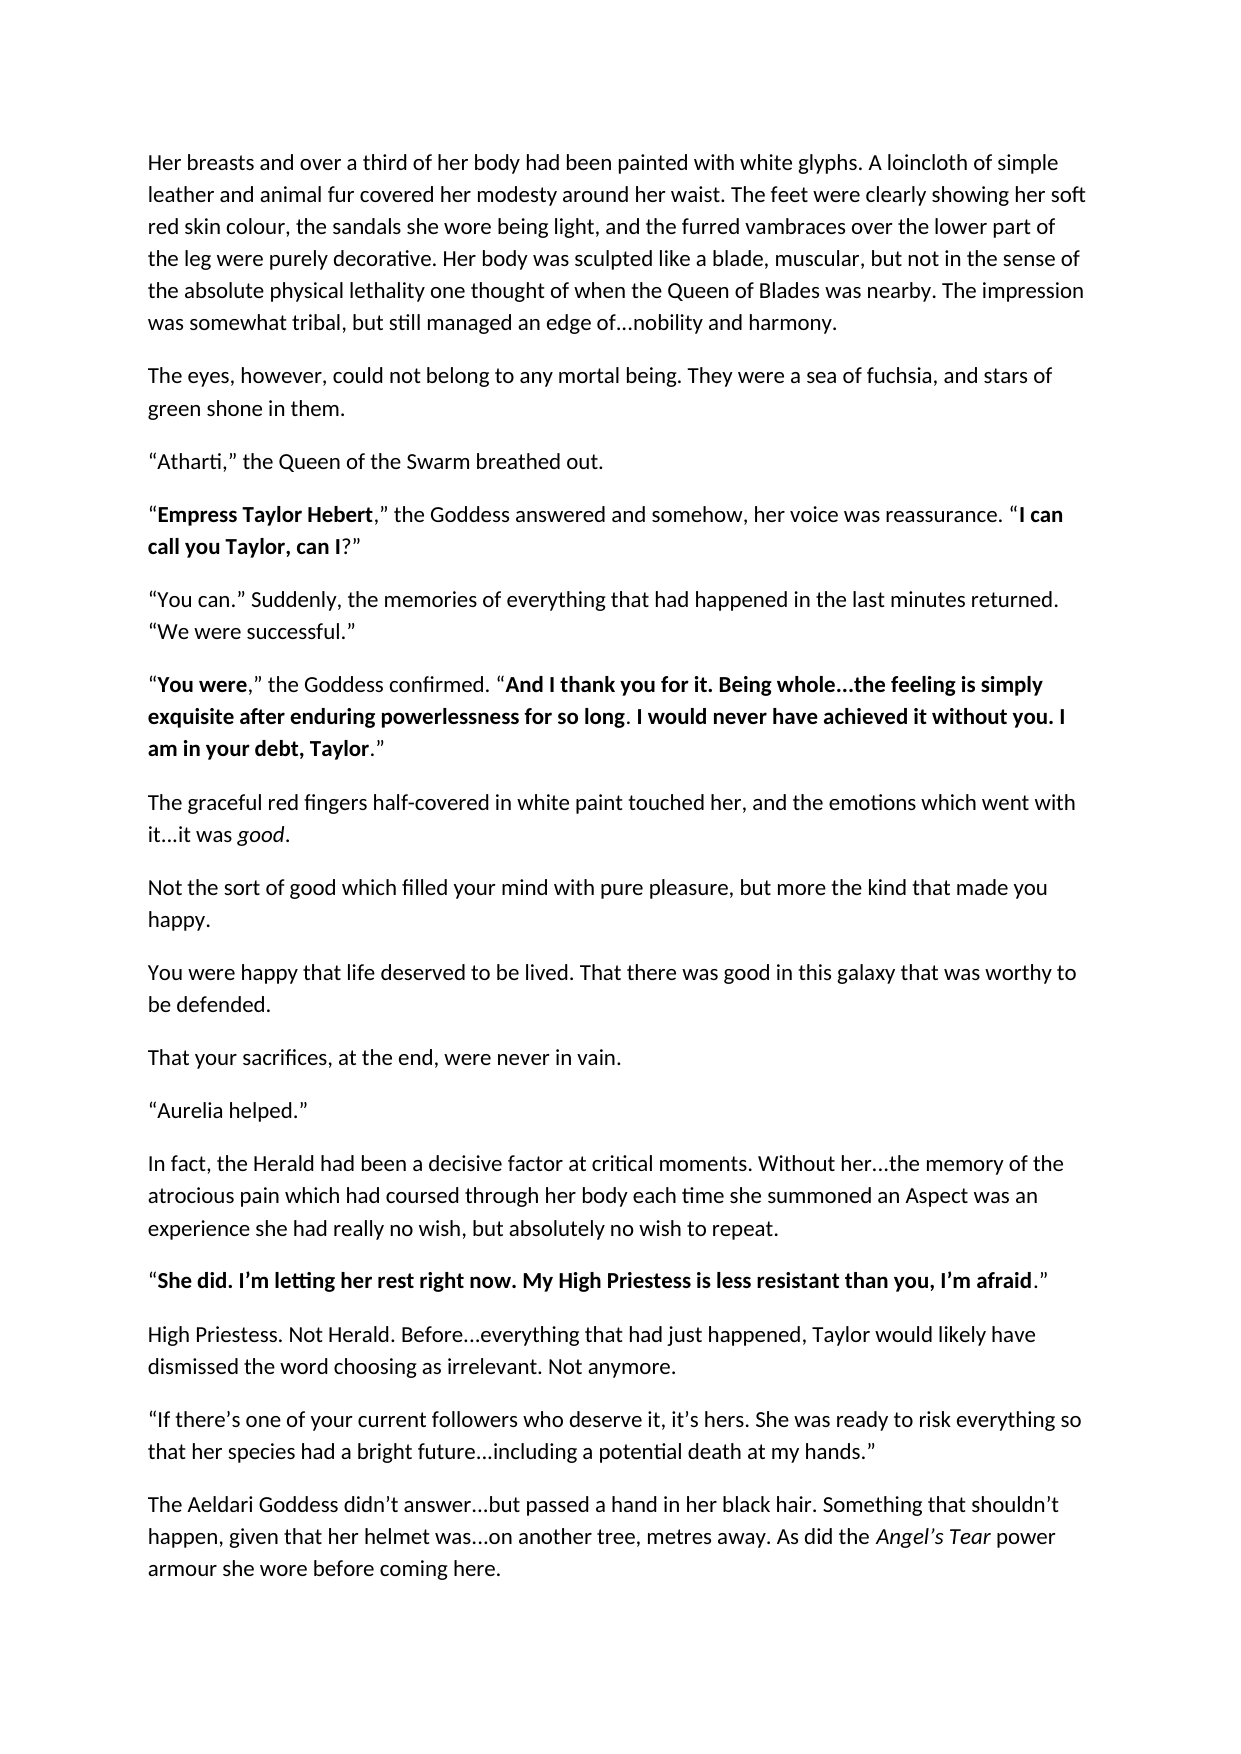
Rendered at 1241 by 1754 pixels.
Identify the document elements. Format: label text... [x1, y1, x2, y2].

text In fact, the Herald had been a decisive factor at critical moments. Without her...the memory of the atrocious pain which had coursed through her body each time she summoned an Aspect was an experience she had really no wish, but absolutely no wish to repeat. [148, 1149, 1093, 1242]
text Her breasts and over a third of her body had been painted with white glyphs. A loincloth of simple leather and animal fur covered her modesty around her waist. The feet were clearly showing her soft red skin colour, the sandals she wore being light, and the furred vambraces over the lower part of the leg were purely decorative. Her body was sculpted like a blade, muscular, but not in the sense of the absolute physical lethality one thought of when the Queen of Blades was nearby. The impression was somewhat tribal, but still managed an edge of...nobility and harmony. [148, 148, 1093, 337]
text “If there’s one of your current followers who deserve it, it’s hers. She was ready to risk everything so that her species had a bright future...including a potential death at my hands.” [148, 1405, 1093, 1465]
text That your sacrifices, at the end, were never in vain. [148, 1043, 1093, 1071]
text “You can.” Suddenly, the memories of everything that had happened in the last minutes returned. “We were successful.” [148, 585, 1093, 645]
text You were happy that life deserved to be lived. That there was good in this galaxy that was worthy to be defended. [148, 958, 1093, 1018]
text The eyes, however, could not belong to any mortal being. They were a sea of fuchsia, and stars of green shone in them. [148, 362, 1093, 422]
text “Aurelia helped.” [148, 1096, 1093, 1124]
text “Atharti,” the Queen of the Swarm breathed out. [148, 447, 1093, 475]
text “She did. I’m letting her rest right now. My High Priestess is less resistant than you, I’m afraid.” [148, 1267, 1093, 1295]
text “You were,” the Goddess confirmed. “And I thank you for it. Being whole...the feeling is simply exquisite after enduring powerlessness for so long. I would never have achieved it without you. I am in your debt, Taylor.” [148, 670, 1093, 763]
text Not the sort of good which filled your mind with pure pleasure, but more the kind that made you happy. [148, 873, 1093, 933]
text High Priestess. Not Herald. Before...everything that had just happened, Taylor would likely have dismissed the word choosing as irrelevant. Not anymore. [148, 1320, 1093, 1380]
text “Empress Taylor Hebert,” the Goddess answered and somehow, her voice was reassurance. “I can call you Taylor, can I?” [148, 500, 1093, 560]
text The graceful red fingers half-covered in white paint touched her, and the emotions which went with it...it was good. [148, 788, 1093, 848]
text The Aeldari Goddess didn’t answer...but passed a hand in her black hair. Something that shouldn’t happen, given that her helmet was...on another tree, metres away. As did the Angel’s Tear power armour she wore before coming here. [148, 1490, 1093, 1582]
